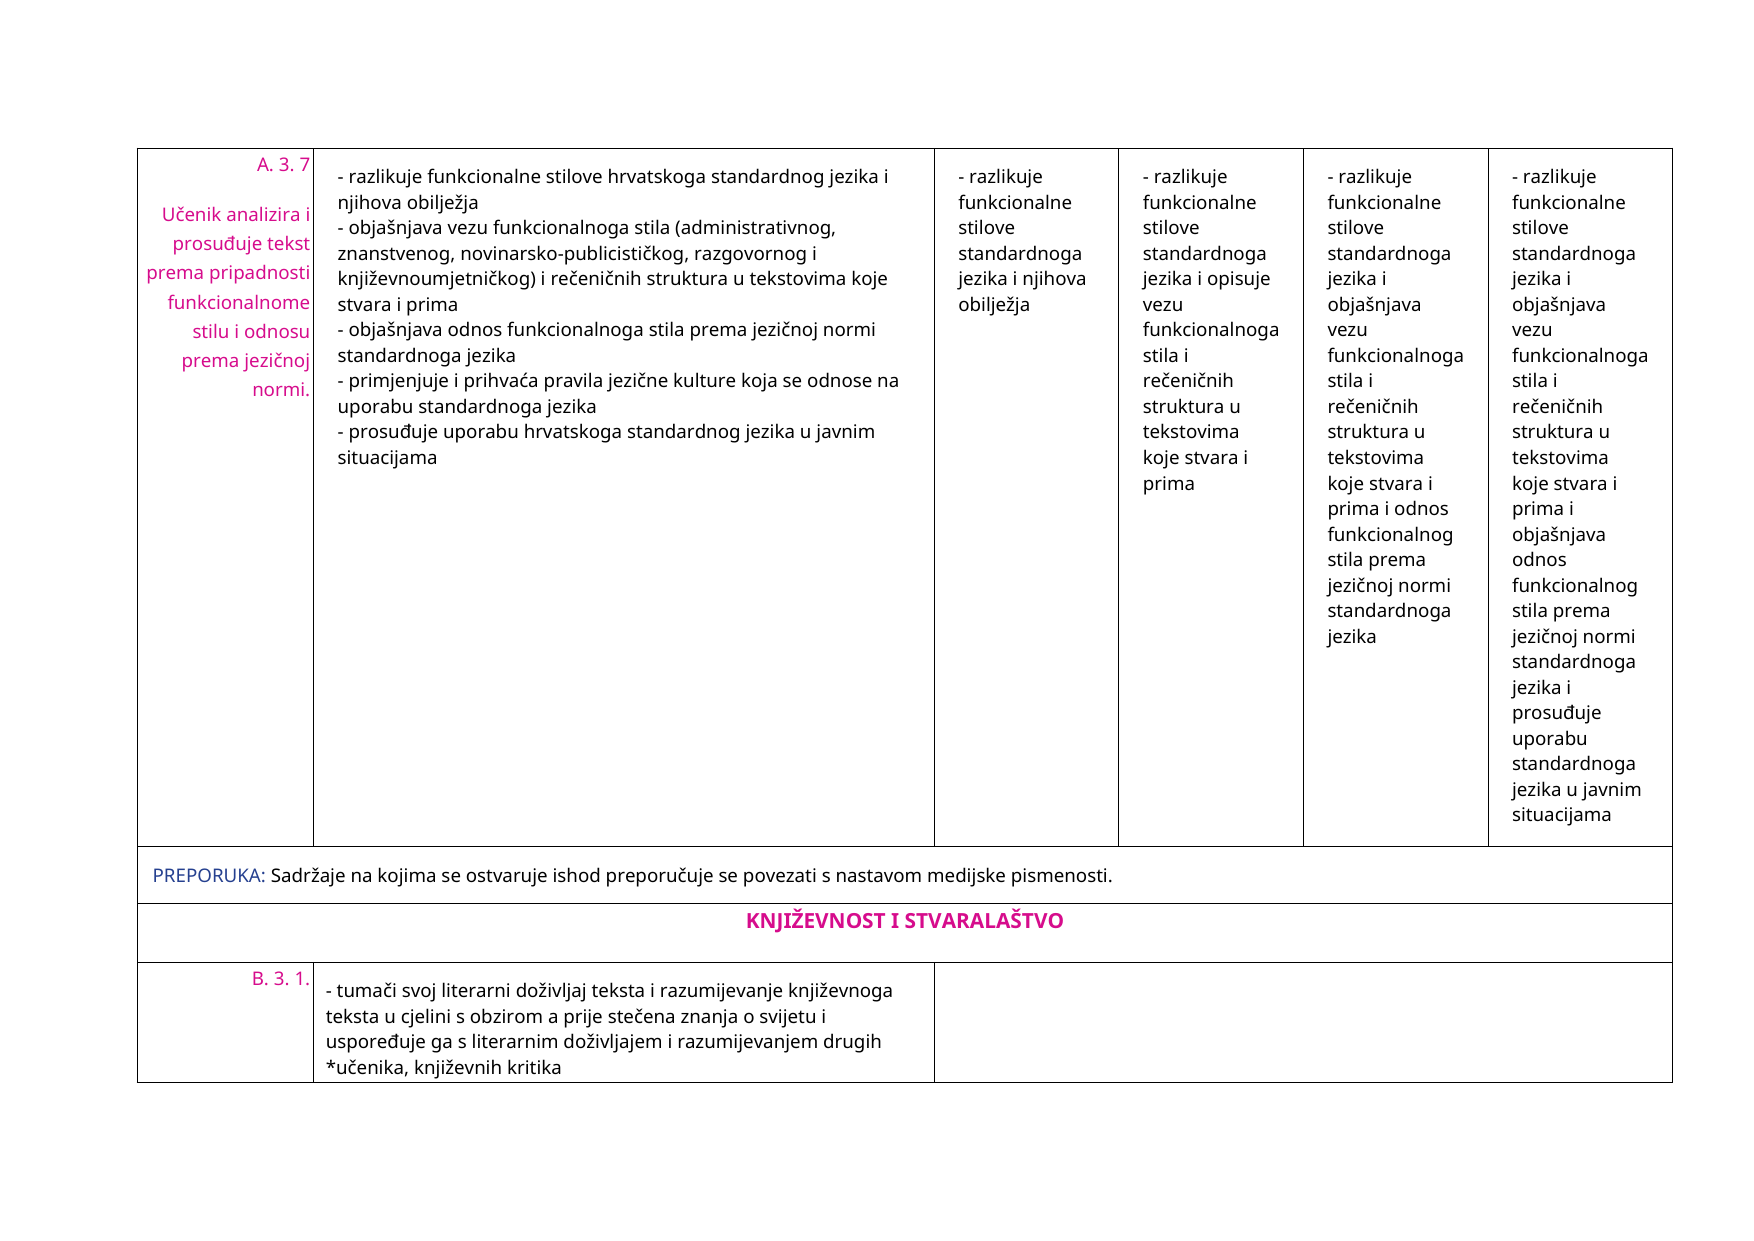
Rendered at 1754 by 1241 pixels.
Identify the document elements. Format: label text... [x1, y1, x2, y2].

table_cell PREPORUKA: Sadržaje na kojima se ostvaruje ishod preporučuje se povezati s nastavom medijske pismenosti. [138, 847, 1672, 902]
table_cell A. 3. 7 Učenik analizira i prosuđuje tekst prema pripadnosti funkcionalnome stilu i odnosu prema jezičnoj normi. [138, 149, 313, 846]
table_cell KNJIŽEVNOST I STVARALAŠTVO [138, 904, 1672, 962]
table_cell - razlikuje funkcionalne stilove standardnoga jezika i objašnjava vezu funkcionalnoga stila i rečeničnih struktura u tekstovima koje stvara i prima i odnos funkcionalnog stila prema jezičnoj normi standardnoga jezika [1304, 149, 1488, 846]
table_cell - razlikuje funkcionalne stilove standardnoga jezika i njihova obilježja [935, 149, 1118, 846]
table_cell - razlikuje funkcionalne stilove standardnoga jezika i objašnjava vezu funkcionalnoga stila i rečeničnih struktura u tekstovima koje stvara i prima i objašnjava odnos funkcionalnog stila prema jezičnoj normi standardnoga jezika i prosuđuje uporabu standardnoga jezika u javnim situacijama [1489, 149, 1672, 846]
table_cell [138, 963, 313, 1082]
table_cell - razlikuje funkcionalne stilove hrvatskoga standardnog jezika i njihova obilježja - objašnjava vezu funkcionalnoga stila (administrativnog, znanstvenog, novinarsko-publicističkog, razgovornog i književnoumjetničkog) i rečeničnih struktura u tekstovima koje stvara i prima - objašnjava odnos funkcionalnoga stila prema jezičnoj normi standardnoga jezika - primjenjuje i prihvaća pravila jezične kulture koja se odnose na uporabu standardnoga jezika - prosuđuje uporabu hrvatskoga standardnog jezika u javnim situacijama [314, 149, 934, 846]
table_cell - razlikuje funkcionalne stilove standardnoga jezika i opisuje vezu funkcionalnoga stila i rečeničnih struktura u tekstovima koje stvara i prima [1119, 149, 1303, 846]
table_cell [314, 963, 934, 1082]
table_cell [935, 963, 1672, 1082]
